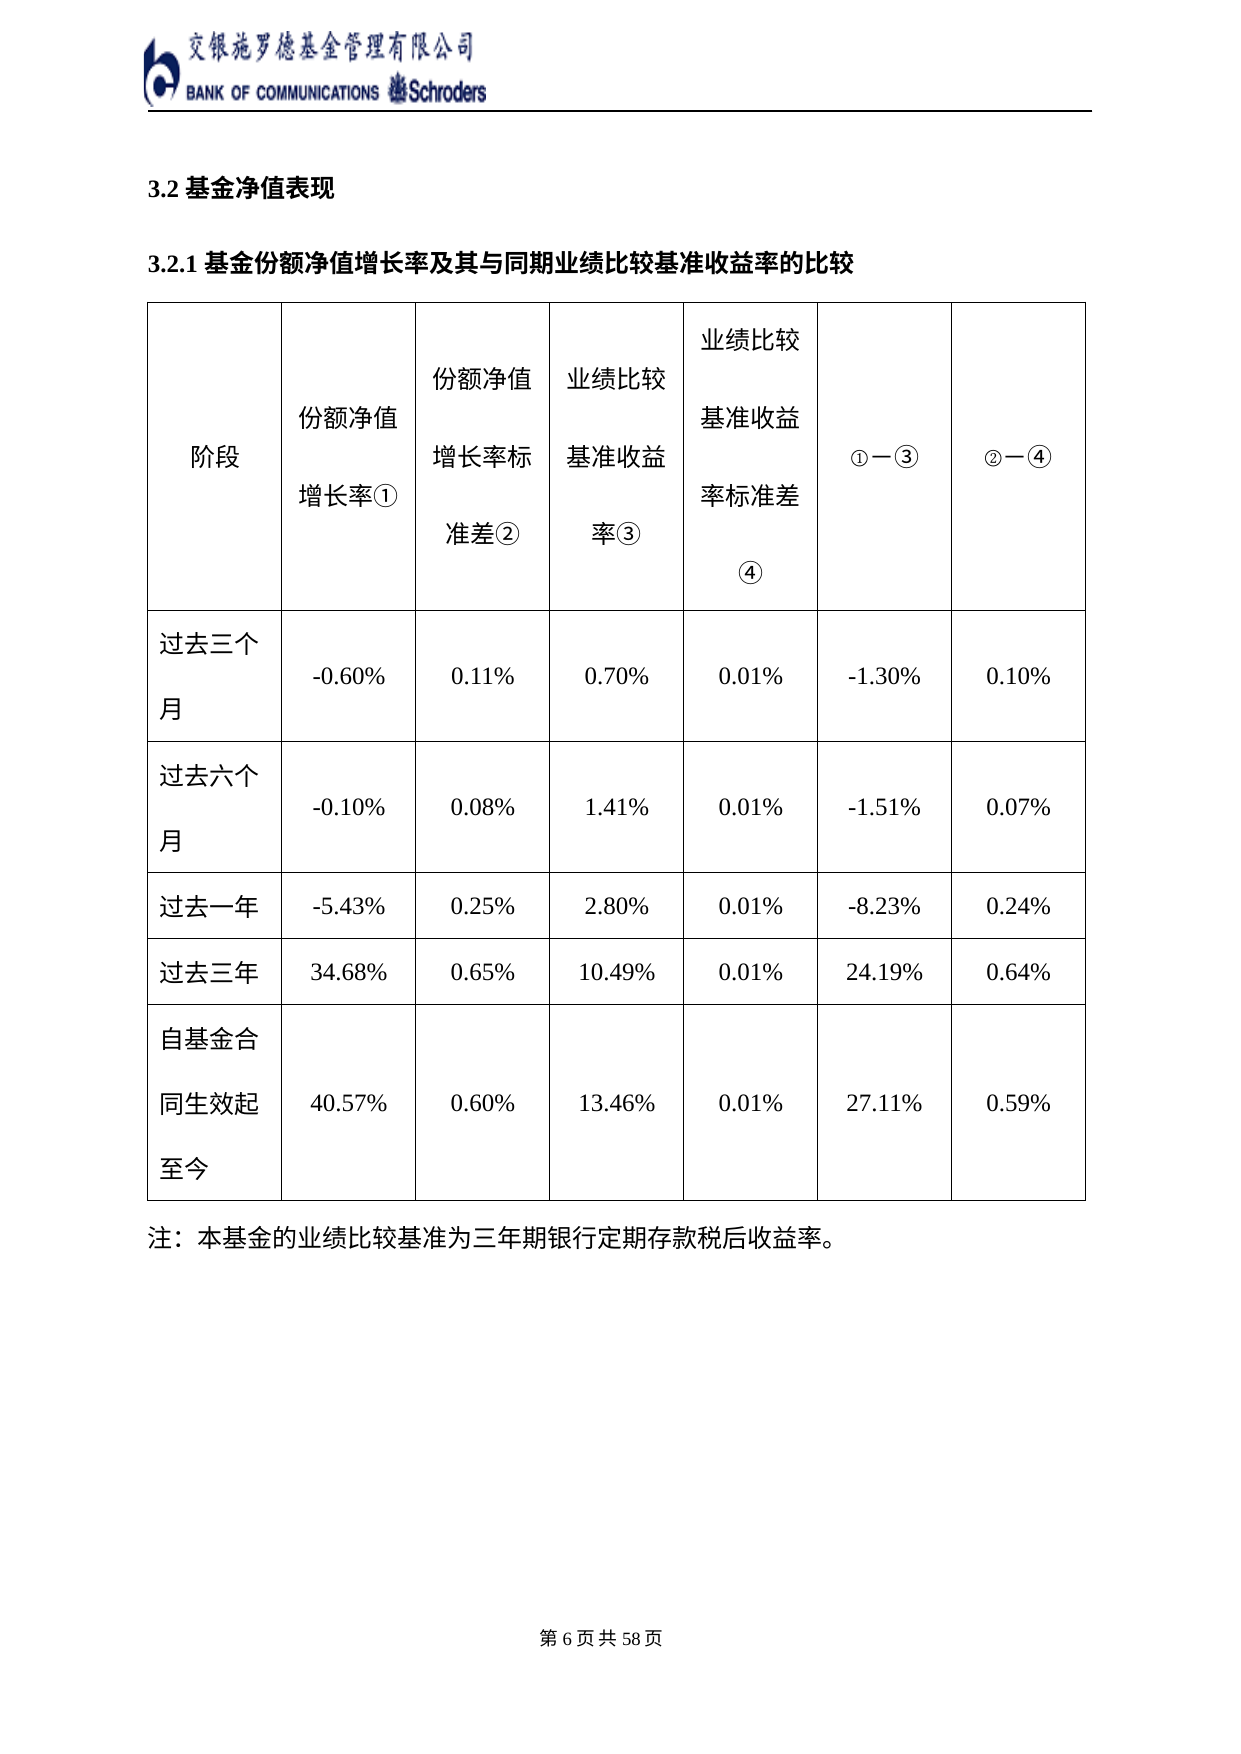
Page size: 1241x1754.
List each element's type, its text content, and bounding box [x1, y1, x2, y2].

table_cell 34.68% [282, 939, 415, 1004]
table_cell 13.46% [550, 1005, 683, 1200]
table_cell 0.01% [684, 873, 817, 938]
table_cell 0.11% [416, 611, 549, 741]
table_header 业绩比较基准收益率③ [550, 303, 683, 609]
table_cell 过去三年 [148, 939, 281, 1004]
table_header 业绩比较基准收益率标准差④ [684, 303, 817, 609]
picture [143, 31, 486, 107]
table_cell 1.41% [550, 742, 683, 872]
table_cell 0.01% [684, 611, 817, 741]
table_cell 24.19% [818, 939, 951, 1004]
table_cell -5.43% [282, 873, 415, 938]
text 注：本基金的业绩比较基准为三年期银行定期存款税后收益率。 [148, 1204, 1092, 1308]
table_header 份额净值增长率① [282, 303, 415, 609]
table_cell 过去一年 [148, 873, 281, 938]
table_cell 0.01% [684, 1005, 817, 1200]
table_cell -0.10% [282, 742, 415, 872]
table_cell 0.65% [416, 939, 549, 1004]
table_cell 0.01% [684, 742, 817, 872]
table_cell 0.64% [952, 939, 1085, 1004]
subtitle 3.2 基金净值表现 [148, 154, 1092, 219]
table_cell 过去三个月 [148, 611, 281, 741]
table_header 份额净值增长率标准差② [416, 303, 549, 609]
table_cell 0.08% [416, 742, 549, 872]
table_cell 0.70% [550, 611, 683, 741]
table_cell 0.59% [952, 1005, 1085, 1200]
table_cell -1.30% [818, 611, 951, 741]
table_cell 0.10% [952, 611, 1085, 741]
table_cell 10.49% [550, 939, 683, 1004]
table_cell 27.11% [818, 1005, 951, 1200]
table_header ②－④ [952, 303, 1085, 609]
table_cell 2.80% [550, 873, 683, 938]
table_cell -8.23% [818, 873, 951, 938]
table_cell 0.25% [416, 873, 549, 938]
subtitle 3.2.1 基金份额净值增长率及其与同期业绩比较基准收益率的比较 [148, 229, 1092, 294]
table_cell 自基金合同生效起至今 [148, 1005, 281, 1200]
table_cell -0.60% [282, 611, 415, 741]
table_cell 0.01% [684, 939, 817, 1004]
table_header 阶段 [148, 303, 281, 609]
table_cell 40.57% [282, 1005, 415, 1200]
table_header ①－③ [818, 303, 951, 609]
table_cell 0.07% [952, 742, 1085, 872]
table_cell -1.51% [818, 742, 951, 872]
table_cell 0.24% [952, 873, 1085, 938]
table_cell 0.60% [416, 1005, 549, 1200]
table_cell 过去六个月 [148, 742, 281, 872]
